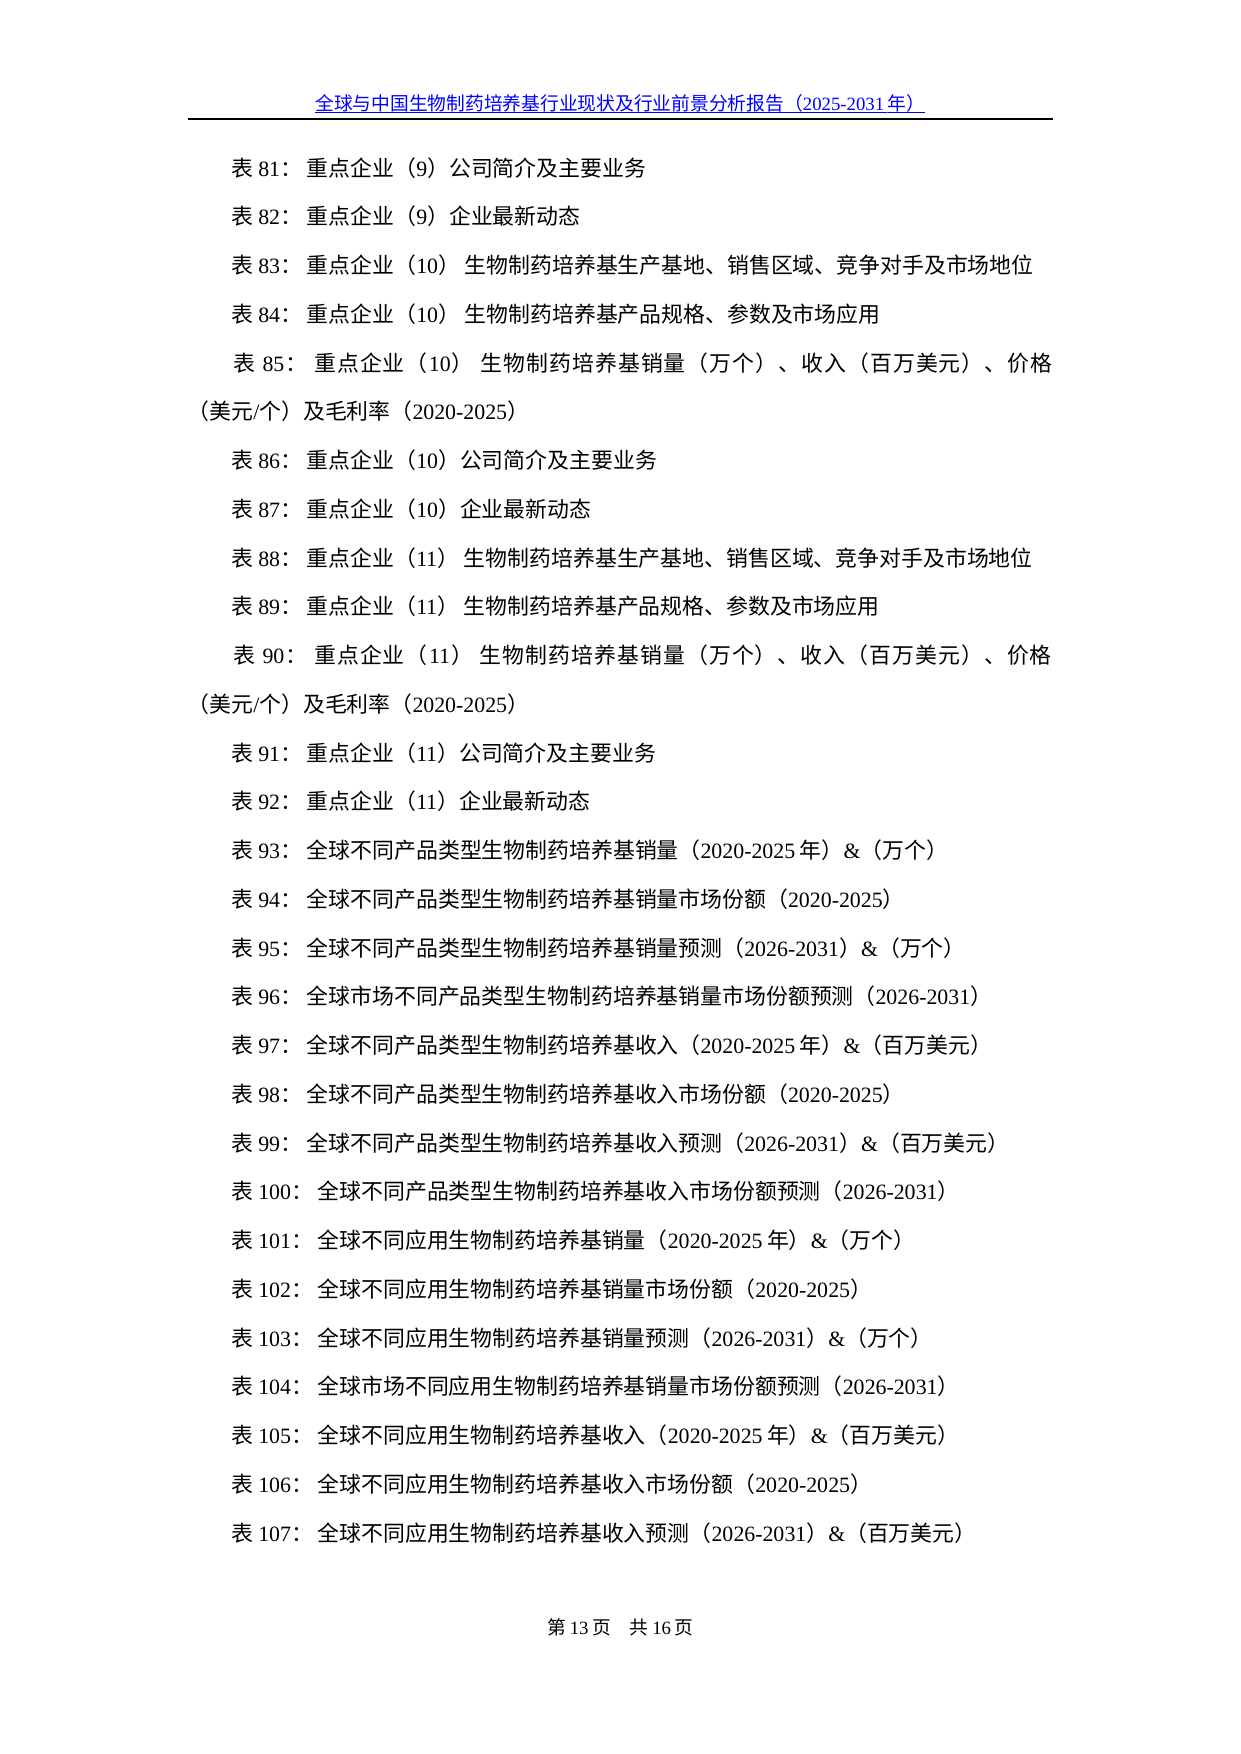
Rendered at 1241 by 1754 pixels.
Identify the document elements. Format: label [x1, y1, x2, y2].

text [187, 150, 1053, 1548]
